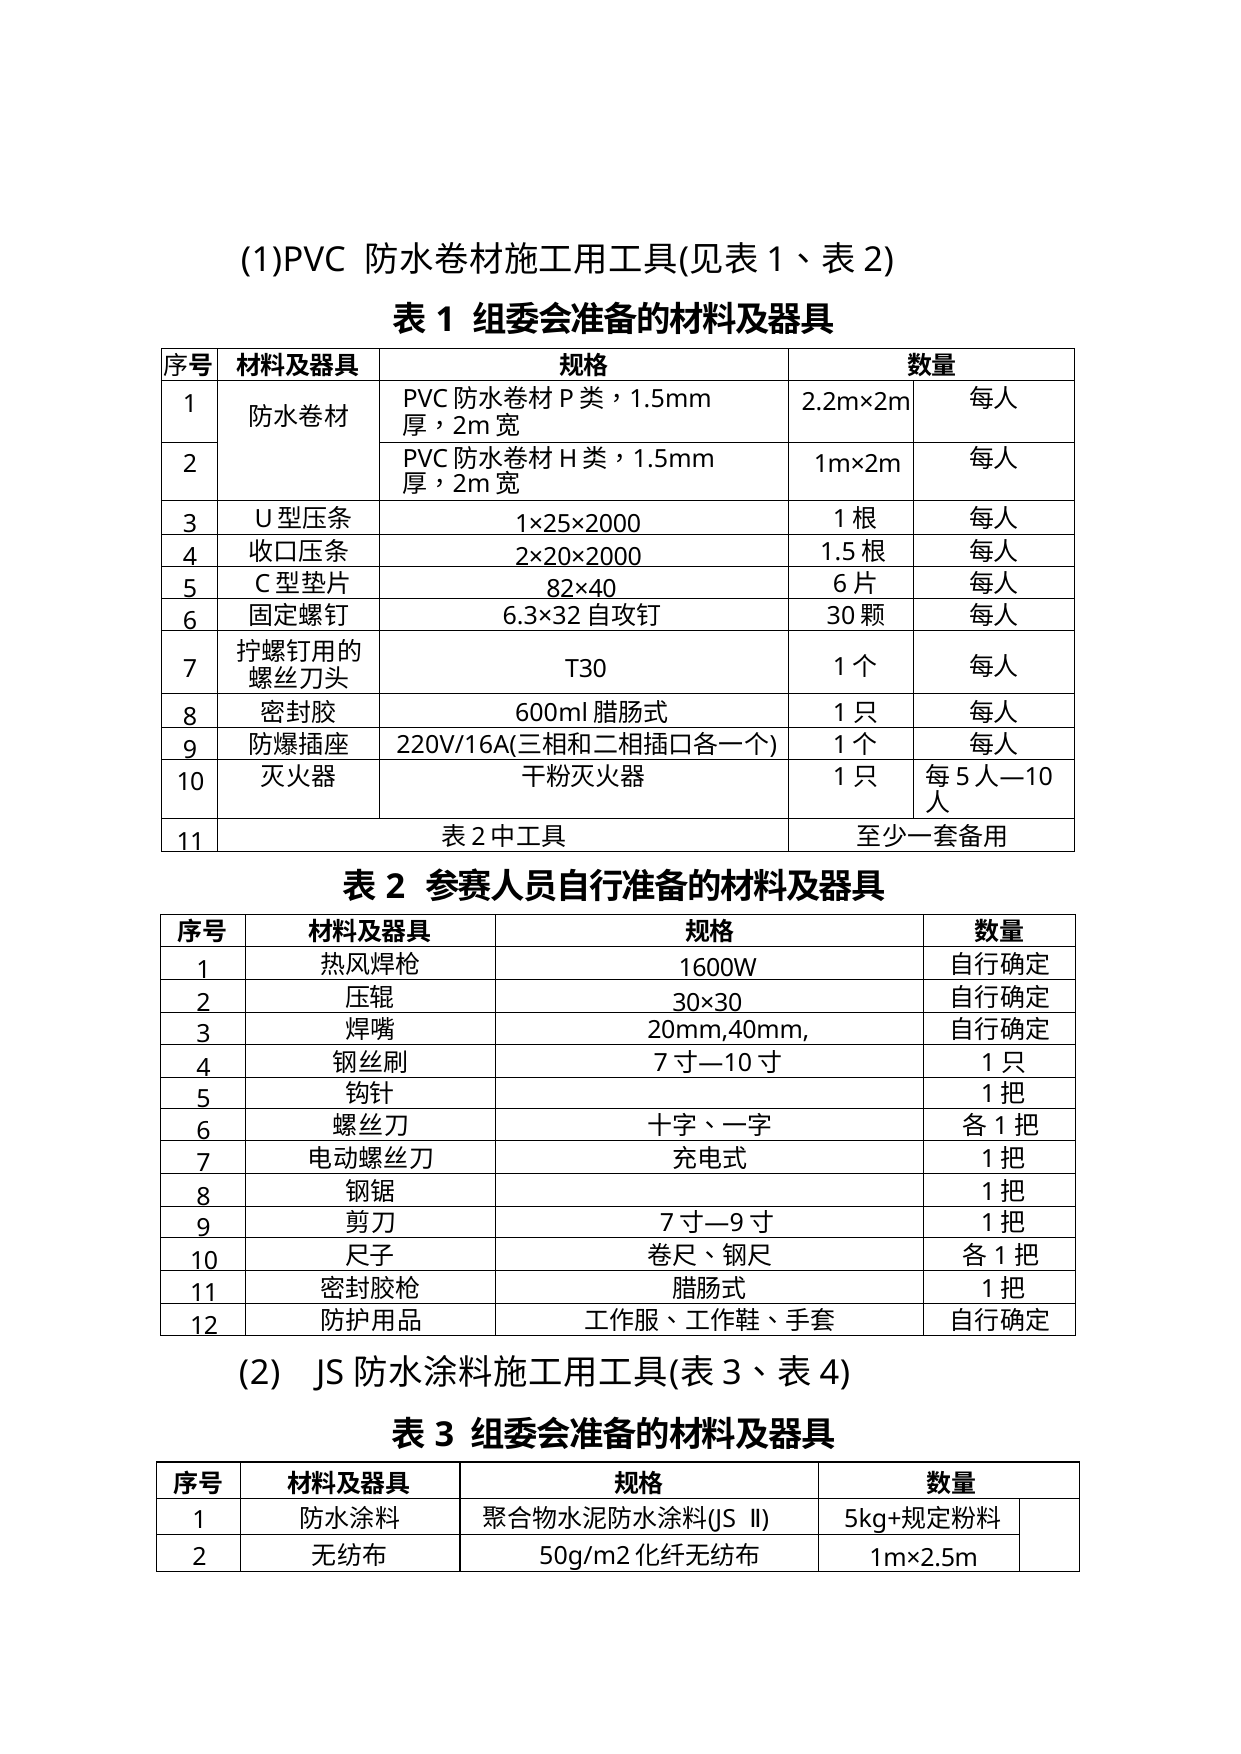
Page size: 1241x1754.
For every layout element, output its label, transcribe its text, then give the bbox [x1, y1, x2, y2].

table_cell 7 [162, 631, 217, 693]
table_cell 30颗 [789, 599, 913, 630]
table_cell 50g/m2化纤无纺布 [461, 1535, 818, 1571]
table_cell 1 [162, 381, 217, 442]
table_cell 20mm,40mm, [496, 1013, 923, 1043]
table_cell 固定螺钉 [218, 599, 379, 630]
table_header 数量 [789, 349, 1074, 380]
table_cell 每人 [914, 599, 1074, 630]
table_cell 82×40 [380, 567, 788, 598]
table_cell 腊肠式 [496, 1271, 923, 1303]
table_cell 6 [162, 599, 217, 630]
table_cell 1×25×2000 [380, 501, 788, 533]
table_header 序号 [162, 349, 217, 380]
table_cell 每人 [914, 535, 1074, 566]
table_header 规格 [496, 915, 923, 946]
table_cell 十字、一字 [496, 1109, 923, 1140]
table_cell 10 [161, 1238, 245, 1270]
table_cell 至少一套备用 [789, 819, 1074, 851]
table_cell 1个 [789, 631, 913, 693]
table_cell 自行确定 [924, 1304, 1075, 1335]
table_cell 尺子 [246, 1238, 495, 1270]
table_cell 充电式 [496, 1141, 923, 1172]
table_cell 11 [161, 1271, 245, 1303]
table_cell 5 [161, 1078, 245, 1108]
table_cell 10 [162, 760, 217, 818]
table_cell 6 [161, 1109, 245, 1140]
text 表 2 参赛人员自行准备的材料及器具 [342, 864, 1081, 907]
table_cell 聚合物水泥防水涂料(JS Ⅱ) [461, 1499, 818, 1533]
table_cell 工作服、工作鞋、手套 [496, 1304, 923, 1335]
text (1)PVC 防水卷材施工用工具(见表1、表2) [241, 237, 1081, 281]
table_cell 2.2m×2m [789, 381, 913, 442]
table_header 数量 [924, 915, 1075, 946]
table_cell 每人 [914, 501, 1074, 533]
table_cell 干粉灭火器 [380, 760, 788, 818]
table_cell 1把 [924, 1141, 1075, 1172]
table_cell [496, 1078, 923, 1108]
table_cell 7寸—9寸 [496, 1207, 923, 1237]
table_cell 焊嘴 [246, 1013, 495, 1043]
table_cell 1根 [789, 501, 913, 533]
table_cell 1把 [924, 1078, 1075, 1108]
table_cell 钢锯 [246, 1174, 495, 1206]
table_cell U型压条 [218, 501, 379, 533]
table_cell C型垫片 [218, 567, 379, 598]
table_cell 每人 [914, 728, 1074, 759]
table_cell 钢丝刷 [246, 1045, 495, 1077]
table_cell 每人 [914, 631, 1074, 693]
table_cell 5 [162, 567, 217, 598]
table_header 序号 [157, 1463, 240, 1498]
text (2) JS 防水涂料施工用工具(表3、表4) [238, 1350, 1081, 1393]
table_cell 9 [162, 728, 217, 759]
table_cell 各 1 把 [924, 1109, 1075, 1140]
table_cell 11 [162, 819, 217, 851]
table_cell PVC防水卷材P类，1.5mm厚，2m宽 [380, 381, 788, 442]
table_cell 2 [161, 980, 245, 1012]
table_cell 9 [161, 1207, 245, 1237]
table_cell 12 [161, 1304, 245, 1335]
table_cell 8 [162, 694, 217, 727]
table_cell 2 [162, 443, 217, 500]
table_cell 1600W [496, 947, 923, 979]
table_cell 1m×2m [789, 443, 913, 500]
table_cell 防水涂料 [241, 1499, 459, 1533]
table_cell 卷尺、钢尺 [496, 1238, 923, 1270]
table_cell 无纺布 [241, 1535, 459, 1571]
table_cell 4 [162, 535, 217, 566]
table_header 材料及器具 [246, 915, 495, 946]
table_cell 每人 [914, 443, 1074, 500]
table_cell 1把 [924, 1207, 1075, 1237]
table_cell 1m×2.5m [819, 1535, 1019, 1571]
table_cell 7寸—10寸 [496, 1045, 923, 1077]
table_cell 热风焊枪 [246, 947, 495, 979]
table_cell 每人 [1020, 1499, 1079, 1571]
table_cell 30×30 [496, 980, 923, 1012]
table_cell 收口压条 [218, 535, 379, 566]
table_cell 自行确定 [924, 980, 1075, 1012]
table_cell 6.3×32自攻钉 [380, 599, 788, 630]
table_cell 电动螺丝刀 [246, 1141, 495, 1172]
table_header 规格 [461, 1463, 818, 1498]
table_cell 1.5根 [789, 535, 913, 566]
table_header 规格 [380, 349, 788, 380]
table_cell 1把 [924, 1174, 1075, 1206]
table_cell 每人 [914, 567, 1074, 598]
table_cell 1 只 [789, 694, 913, 727]
table_cell 拧螺钉用的 螺丝刀头 [218, 631, 379, 693]
table_header 序号 [161, 915, 245, 946]
table_cell 1 [161, 947, 245, 979]
table_cell 表2中工具 [218, 819, 788, 851]
table_cell 5kg+规定粉料 [819, 1499, 1019, 1533]
table_cell 自行确定 [924, 1013, 1075, 1043]
table_cell 防护用品 [246, 1304, 495, 1335]
text 表 1 组委会准备的材料及器具 [392, 297, 1081, 340]
table_cell 600ml腊肠式 [380, 694, 788, 727]
table_cell [496, 1174, 923, 1206]
table_cell 压辊 [246, 980, 495, 1012]
table_cell PVC防水卷材H类，1.5mm厚，2m宽 [380, 443, 788, 500]
table_cell 4 [161, 1045, 245, 1077]
table_cell 每5人—10人 [914, 760, 1074, 818]
table_header 数量 [819, 1463, 1079, 1498]
table_cell 密封胶枪 [246, 1271, 495, 1303]
table_cell 自行确定 [924, 947, 1075, 979]
table_cell 1 只 [789, 760, 913, 818]
table_cell 1 只 [924, 1045, 1075, 1077]
text 表 3 组委会准备的材料及器具 [391, 1413, 1081, 1455]
table_cell 钩针 [246, 1078, 495, 1108]
table_cell 灭火器 [218, 760, 379, 818]
table_cell 剪刀 [246, 1207, 495, 1237]
table_cell 1把 [924, 1271, 1075, 1303]
table_header 材料及器具 [218, 349, 379, 380]
table_cell 7 [161, 1141, 245, 1172]
table_cell 8 [161, 1174, 245, 1206]
table_cell 2×20×2000 [380, 535, 788, 566]
table_cell 密封胶 [218, 694, 379, 727]
table_cell 每人 [914, 381, 1074, 442]
table_cell 防爆插座 [218, 728, 379, 759]
table_header 材料及器具 [241, 1463, 459, 1498]
table_cell 3 [162, 501, 217, 533]
table_cell 220V/16A(三相和二相插口各一个) [380, 728, 788, 759]
table_cell 1个 [789, 728, 913, 759]
table_cell T30 [380, 631, 788, 693]
table_cell 防水卷材 [218, 381, 379, 500]
table_cell 2 [157, 1535, 240, 1571]
table_cell 3 [161, 1013, 245, 1043]
table_cell 各 1 把 [924, 1238, 1075, 1270]
table_cell 螺丝刀 [246, 1109, 495, 1140]
table_cell 6片 [789, 567, 913, 598]
table_cell 每人 [914, 694, 1074, 727]
table_cell 1 [157, 1499, 240, 1533]
